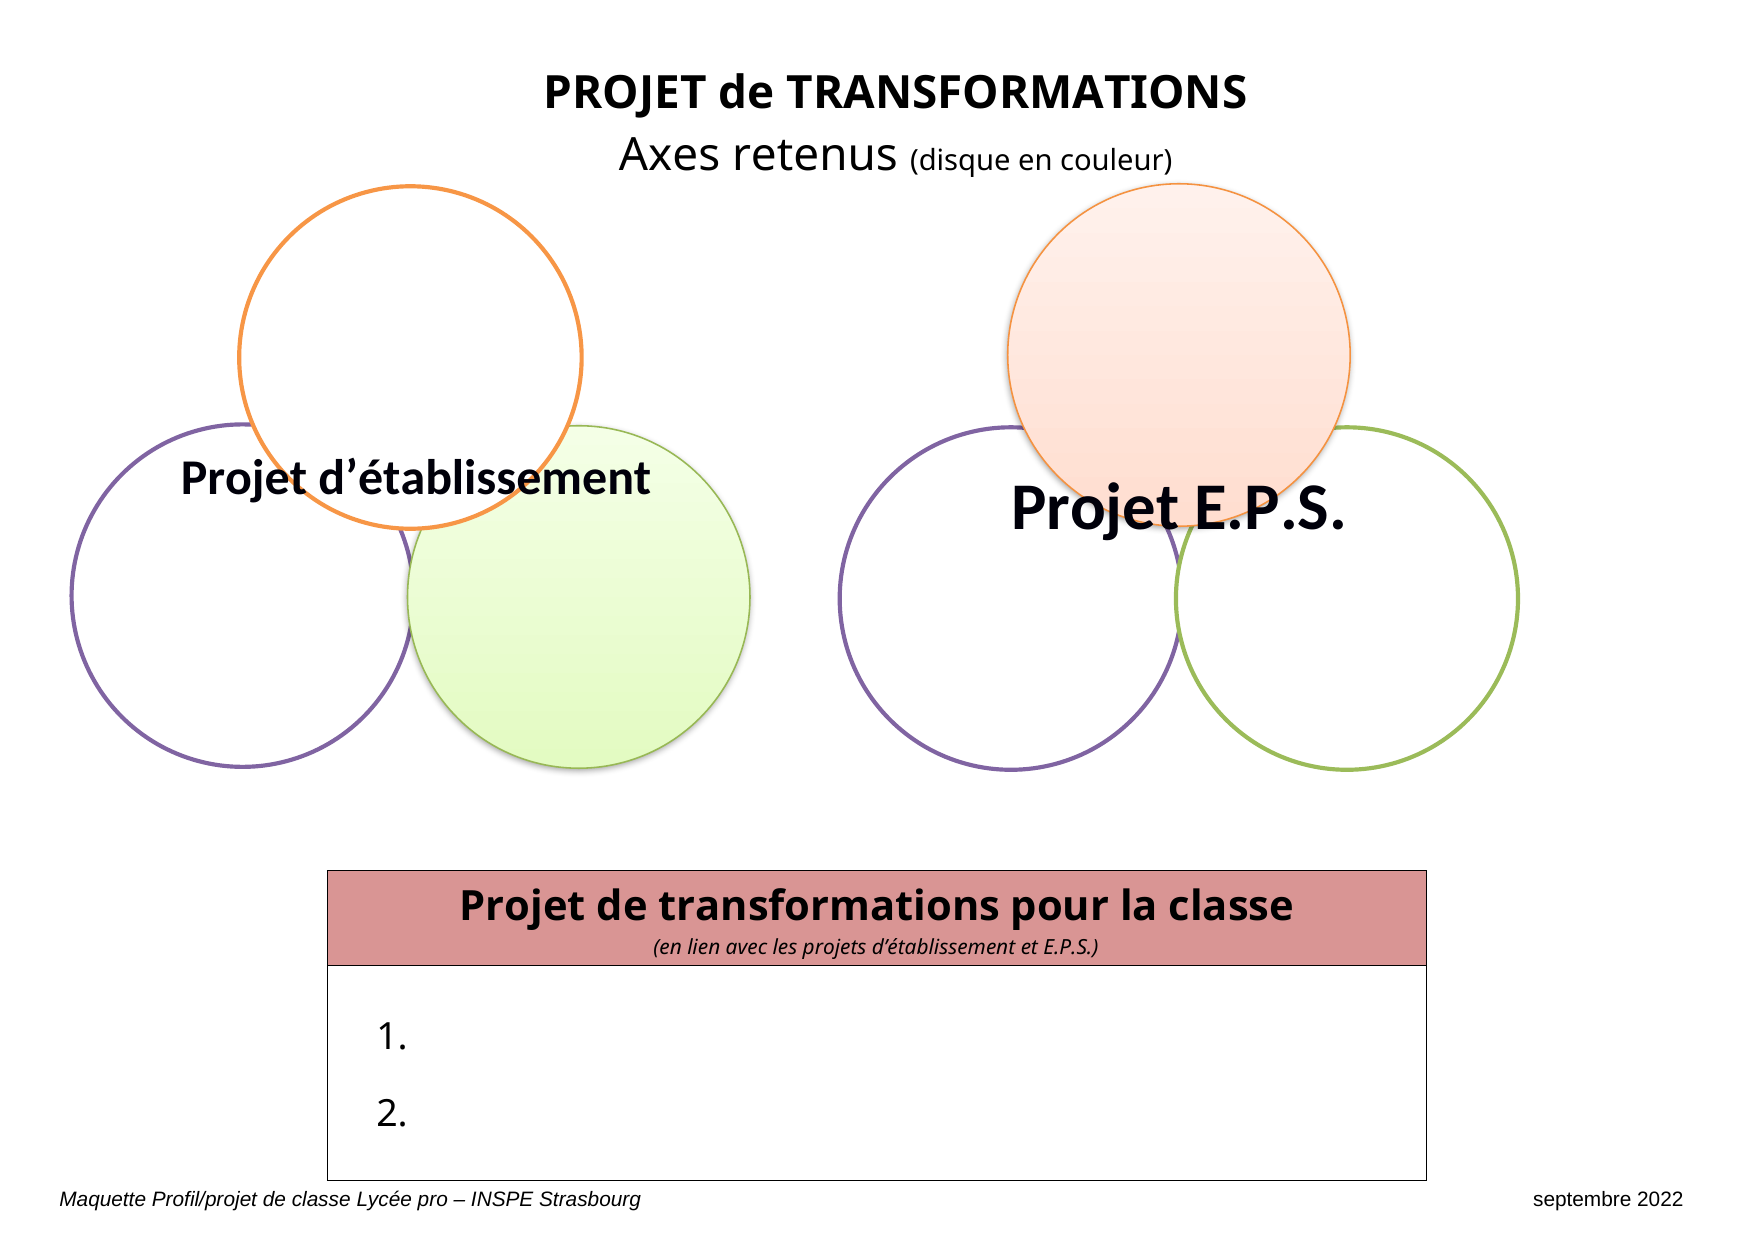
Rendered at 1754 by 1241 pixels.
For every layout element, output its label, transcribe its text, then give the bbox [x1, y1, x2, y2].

text Axes retenus (disque en couleur) [96, 121, 1695, 184]
text PROJET de TRANSFORMATIONS [96, 59, 1695, 121]
table_header Projet de transformations pour la classe (en lien avec les projets d’établissement et E.P.S.) [328, 871, 1426, 965]
table_cell [328, 966, 1426, 1180]
